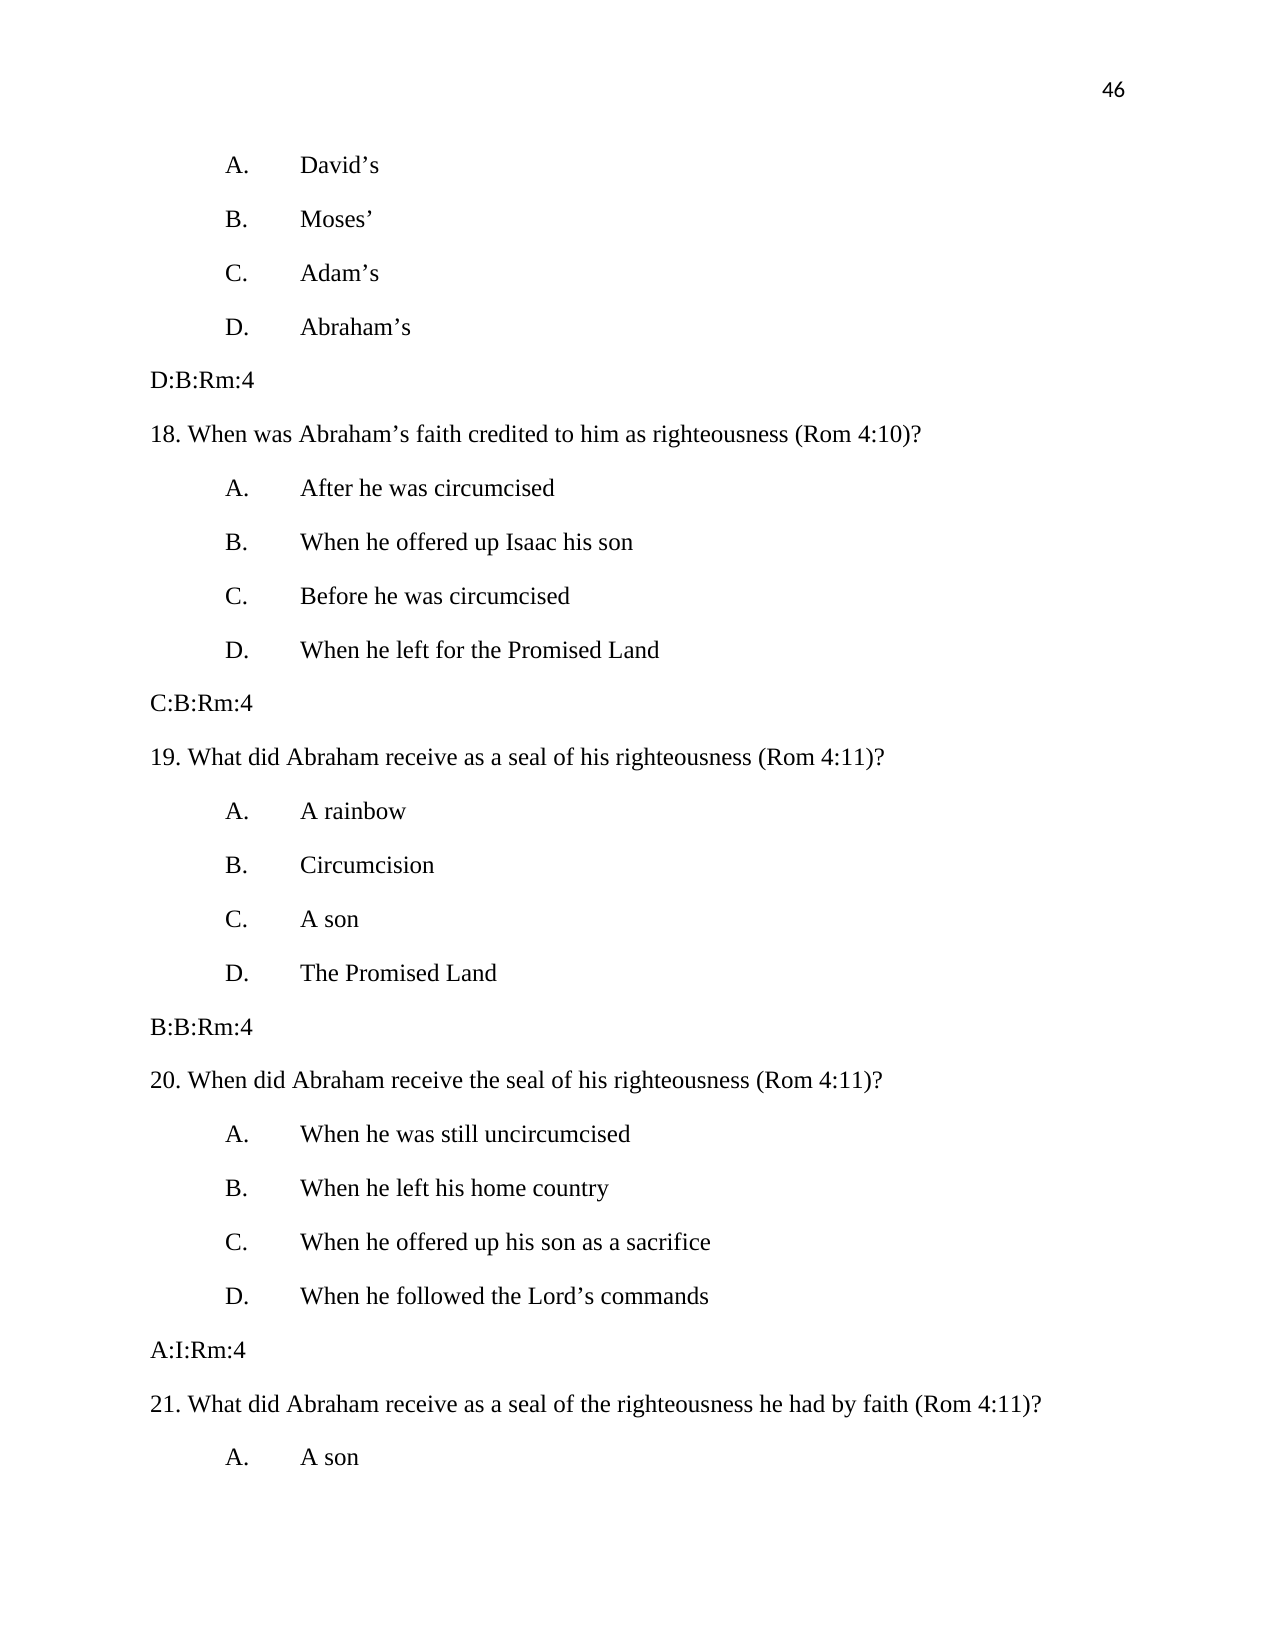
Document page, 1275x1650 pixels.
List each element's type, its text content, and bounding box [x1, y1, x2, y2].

text D. The Promised Land [150, 958, 1125, 987]
text C. Before he was circumcised [150, 581, 1125, 609]
text B. Circumcision [150, 850, 1125, 879]
text A. David’s [150, 150, 1125, 179]
text B:B:Rm:4 [150, 1012, 1125, 1040]
text D. Abraham’s [150, 312, 1125, 340]
text A. When he was still uncircumcised [150, 1119, 1125, 1148]
text A. A rainbow [150, 796, 1125, 825]
text B. When he offered up Isaac his son [150, 527, 1125, 556]
text A:I:Rm:4 [150, 1335, 1125, 1363]
text B. When he left his home country [150, 1173, 1125, 1202]
text 19. What did Abraham receive as a seal of his righteousness (Rom 4:11)? [150, 742, 1125, 771]
text D. When he followed the Lord’s commands [150, 1281, 1125, 1310]
text C. A son [150, 904, 1125, 933]
text C. Adam’s [150, 258, 1125, 286]
text A. A son [150, 1442, 1125, 1471]
text B. Moses’ [150, 204, 1125, 233]
text D. When he left for the Promised Land [150, 635, 1125, 663]
text D:B:Rm:4 [150, 365, 1125, 394]
text 18. When was Abraham’s faith credited to him as righteousness (Rom 4:10)? [150, 419, 1125, 448]
text C:B:Rm:4 [150, 688, 1125, 717]
text C. When he offered up his son as a sacrifice [150, 1227, 1125, 1256]
text A. After he was circumcised [150, 473, 1125, 502]
text 21. What did Abraham receive as a seal of the righteousness he had by faith (Rom 4:11)? [150, 1389, 1125, 1417]
text 20. When did Abraham receive the seal of his righteousness (Rom 4:11)? [150, 1066, 1125, 1094]
